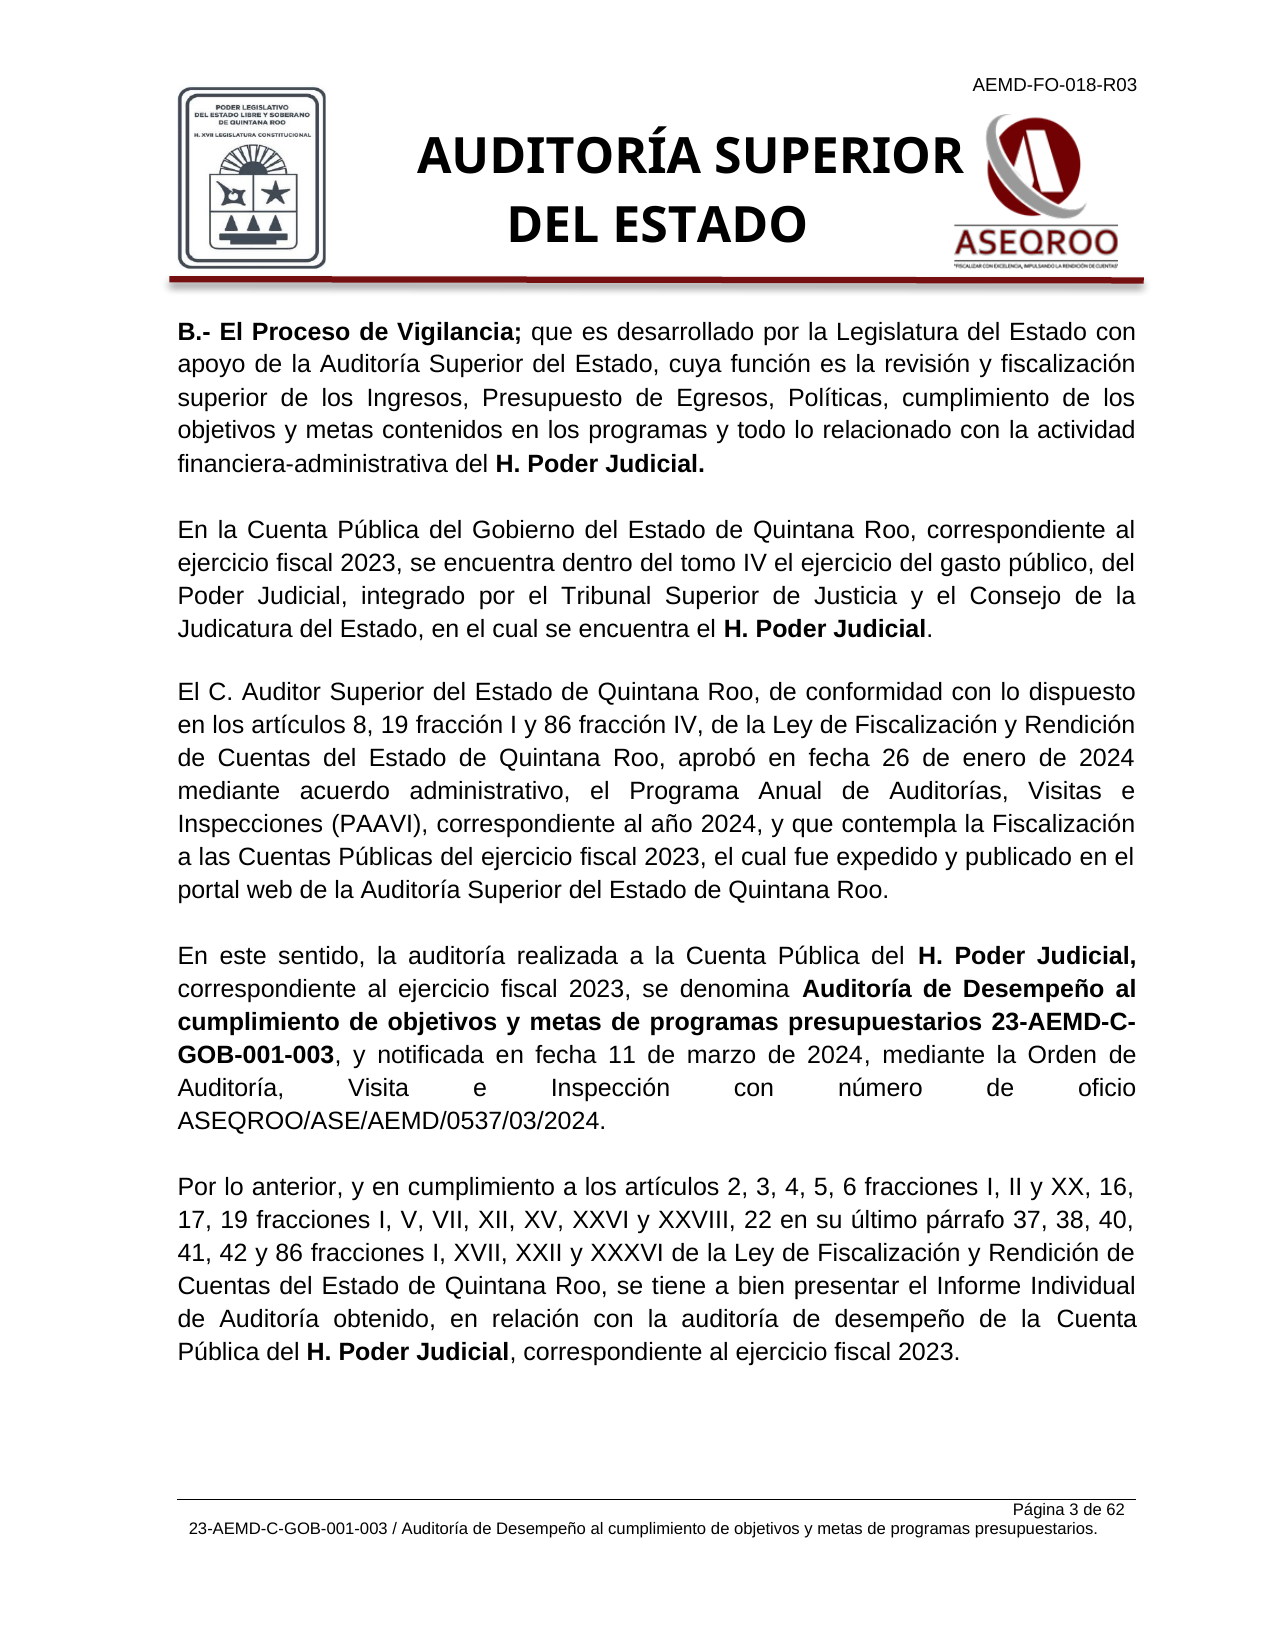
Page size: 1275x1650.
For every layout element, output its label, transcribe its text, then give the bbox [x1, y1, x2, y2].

text En este sentido, la auditoría realizada a la Cuenta Pública del H. Poder Judicial, correspondiente al ejercicio fiscal 2023, se denomina Auditoría de Desempeño al cumplimiento de objetivos y metas de programas presupuestarios 23-AEMD-C-GOB-001-003, y notificada en fecha 11 de marzo de 2024, mediante la Orden de Auditoría, Visita e Inspección con número de oficio ASEQROO/ASE/AEMD/0537/03/2024. [177, 941, 1137, 1135]
text Por lo anterior, y en cumplimiento a los artículos 2, 3, 4, 5, 6 fracciones I, II y XX, 16, 17, 19 fracciones I, V, VII, XII, XV, XXVI y XXVIII, 22 en su último párrafo 37, 38, 40, 41, 42 y 86 fracciones I, XVII, XXII y XXXVI de la Ley de Fiscalización y Rendición de Cuentas del Estado de Quintana Roo, se tiene a bien presentar el Informe Individual de Auditoría obtenido, en relación con la auditoría de desempeño de la Cuenta Pública del H. Poder Judicial, correspondiente al ejercicio fiscal 2023. [177, 1172, 1137, 1366]
text En la Cuenta Pública del Gobierno del Estado de Quintana Roo, correspondiente al ejercicio fiscal 2023, se encuentra dentro del tomo IV el ejercicio del gasto público, del Poder Judicial, integrado por el Tribunal Superior de Justicia y el Consejo de la Judicatura del Estado, en el cual se encuentra el H. Poder Judicial. [177, 514, 1137, 642]
text B.- El Proceso de Vigilancia; que es desarrollado por la Legislatura del Estado con apoyo de la Auditoría Superior del Estado, cuya función es la revisión y fiscalización superior de los Ingresos, Presupuesto de Egresos, Políticas, cumplimiento de los objetivos y metas contenidos en los programas y todo lo relacionado con la actividad financiera-administrativa del H. Poder Judicial. [177, 316, 1137, 477]
text El C. Auditor Superior del Estado de Quintana Roo, de conformidad con lo dispuesto en los artículos 8, 19 fracción I y 86 fracción IV, de la Ley de Fiscalización y Rendición de Cuentas del Estado de Quintana Roo, aprobó en fecha 26 de enero de 2024 mediante acuerdo administrativo, el Programa Anual de Auditorías, Visitas e Inspecciones (PAAVI), correspondiente al año 2024, y que contempla la Fiscalización a las Cuentas Públicas del ejercicio fiscal 2023, el cual fue expedido y publicado en el portal web de la Auditoría Superior del Estado de Quintana Roo. [177, 677, 1137, 904]
picture [177, 85, 326, 269]
picture [954, 114, 1118, 269]
